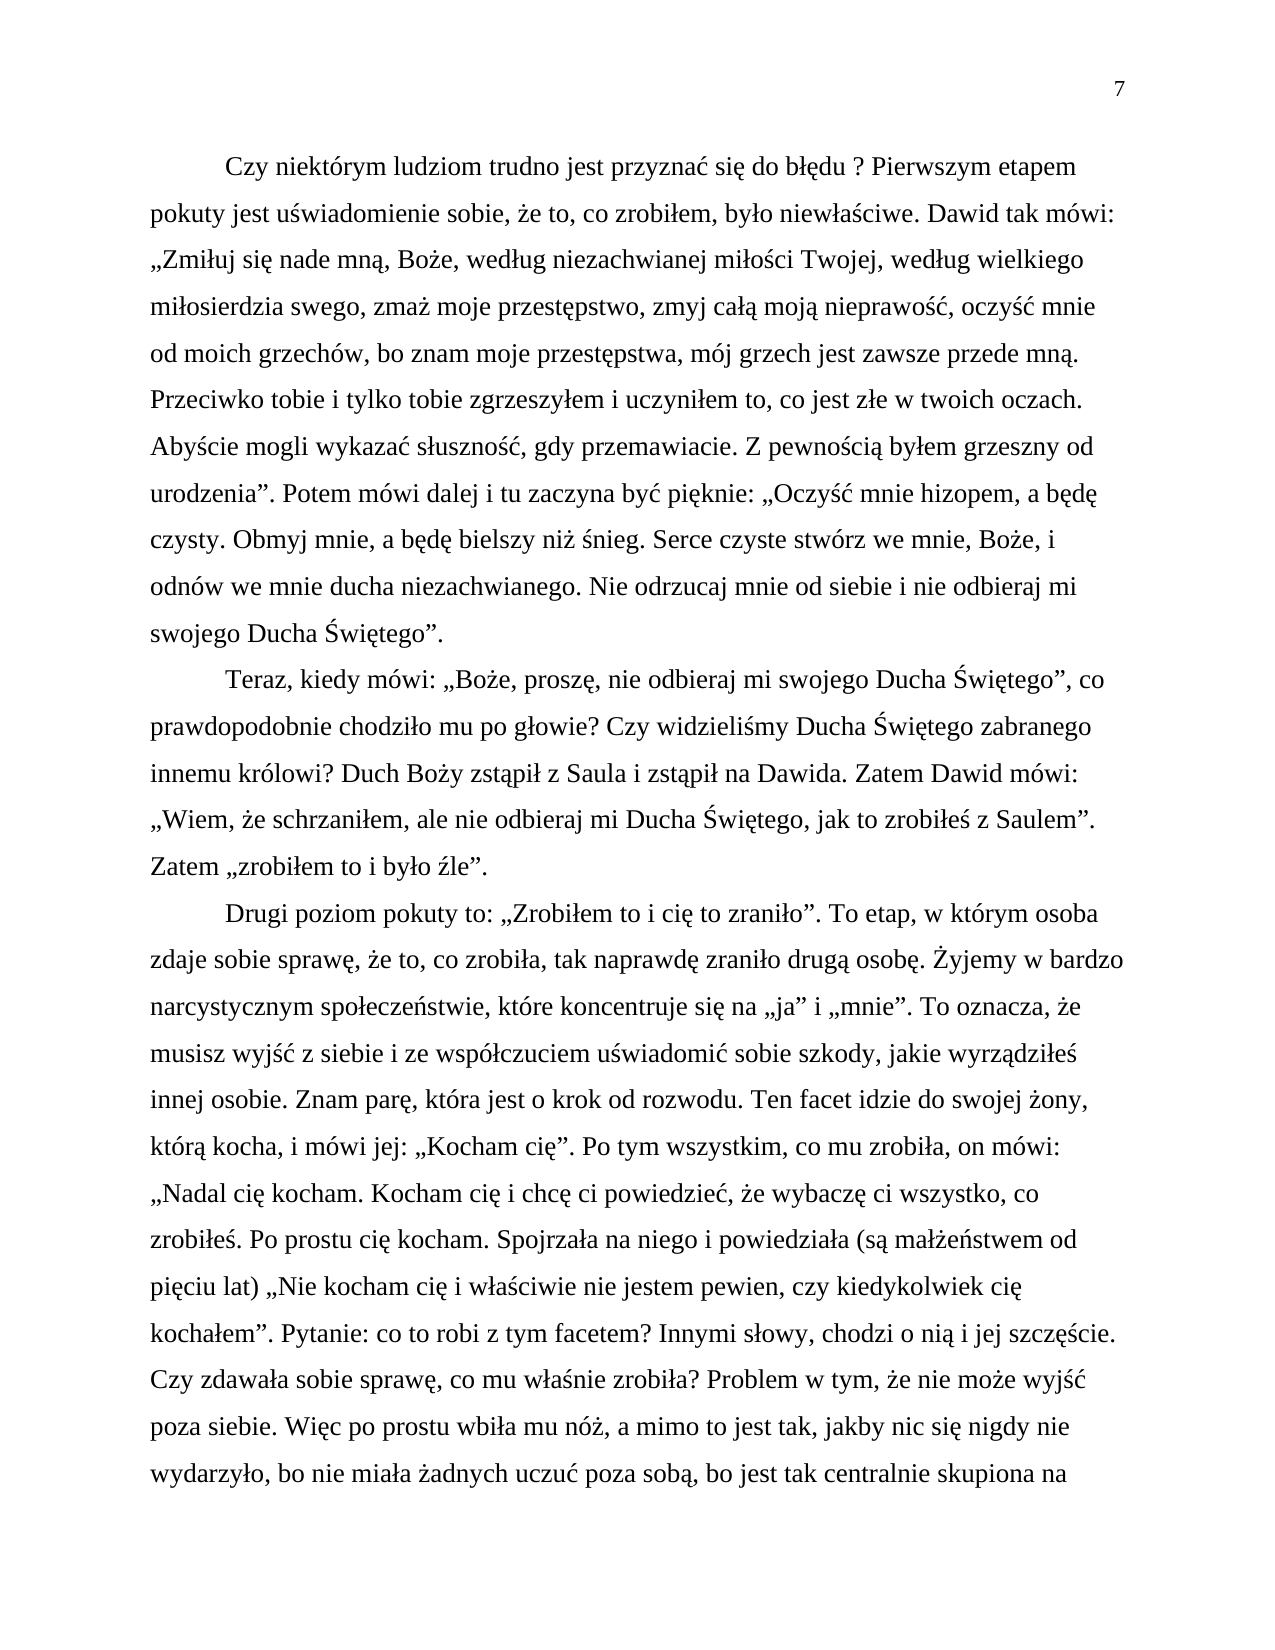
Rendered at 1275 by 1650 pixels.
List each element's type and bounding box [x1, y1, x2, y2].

text [150, 150, 1125, 881]
text [150, 897, 1125, 1488]
